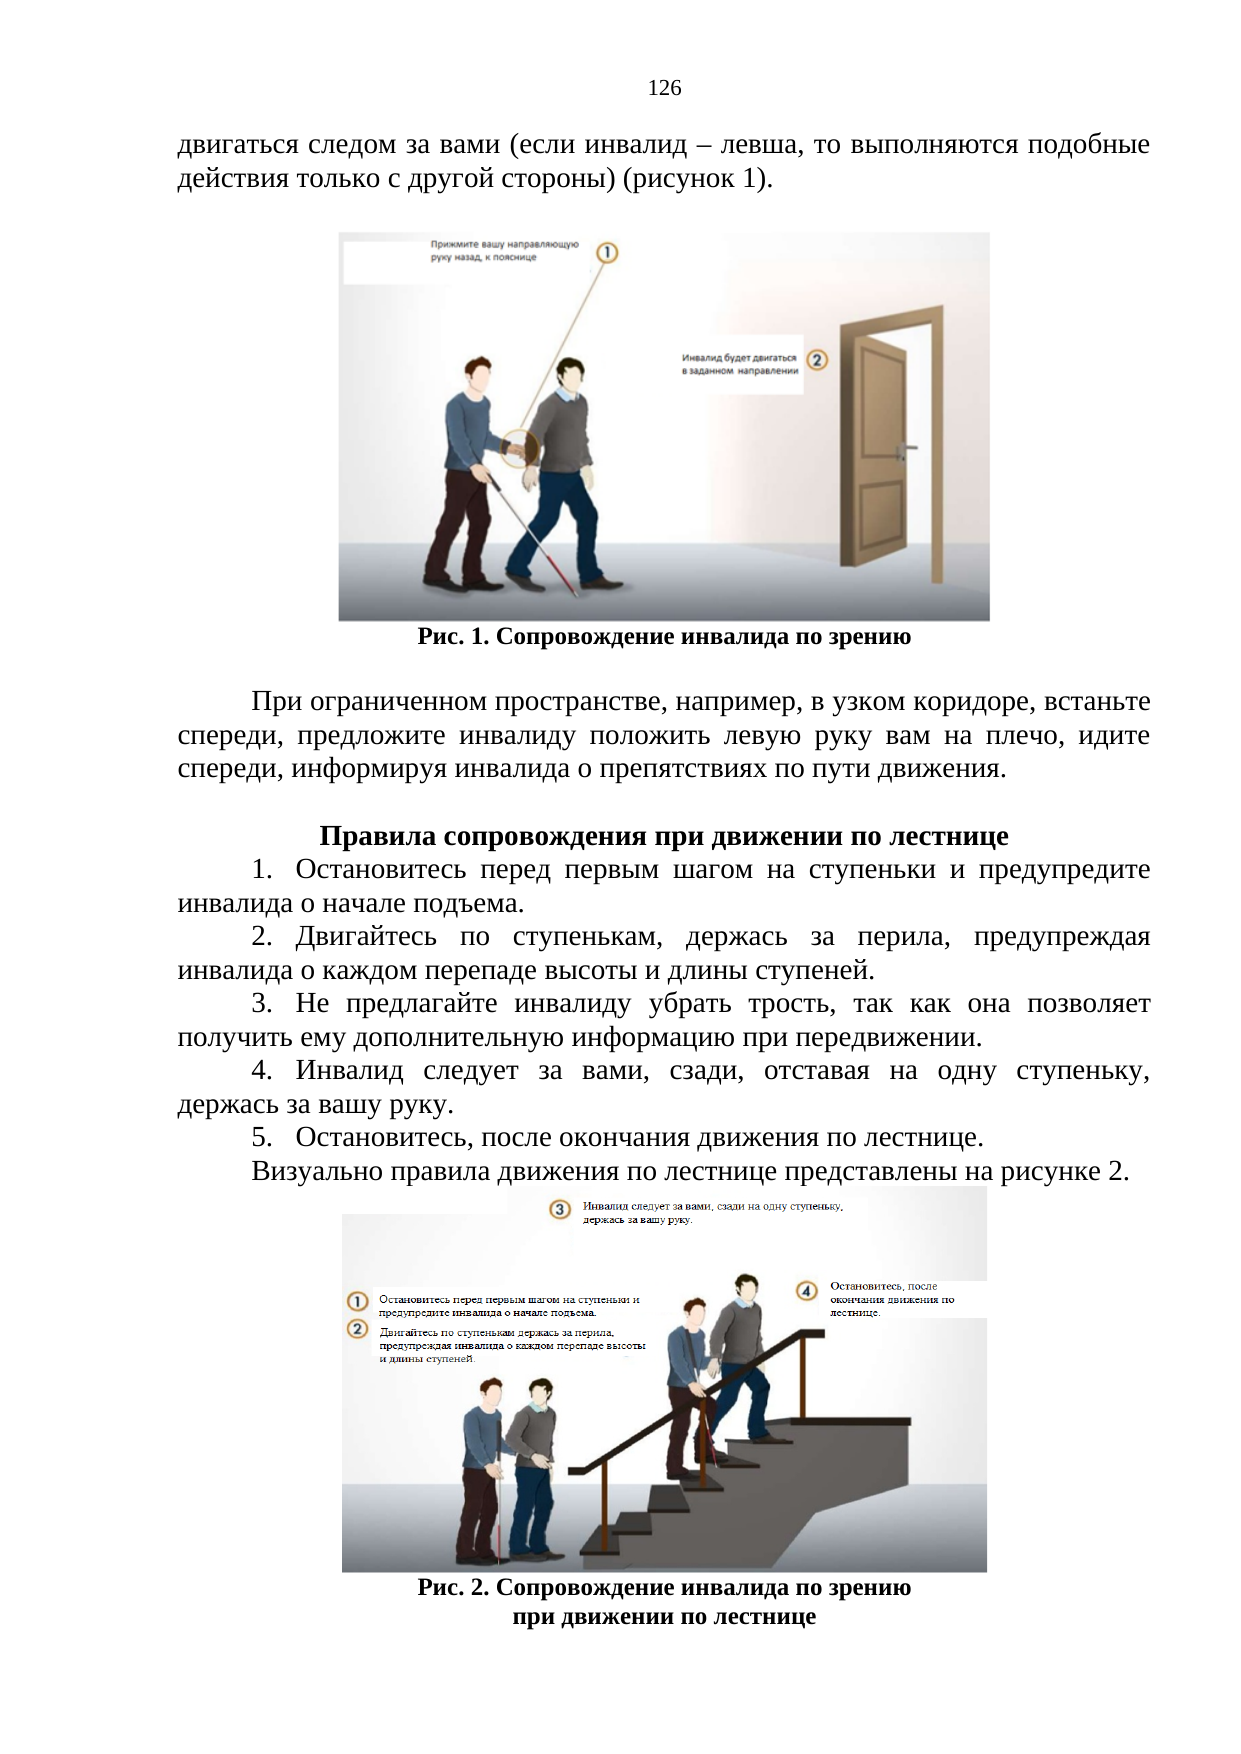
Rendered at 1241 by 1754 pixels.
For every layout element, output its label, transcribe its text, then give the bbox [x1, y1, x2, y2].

text Визуально правила движения по лестнице представлены на рисунке 2. [177, 1153, 1152, 1187]
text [177, 126, 1152, 193]
text 3. Не предлагайте инвалиду убрать трость, так как она позволяет получить ему дополнительную информацию при передвижении. [177, 985, 1152, 1052]
text 4. Инвалид следует за вами, сзади, отставая на одну ступеньку, держась за вашу руку. [177, 1052, 1152, 1119]
text При ограниченном пространстве, например, в узком коридоре, встаньте спереди, предложите инвалиду положить левую руку вам на плечо, идите спереди, информируя инвалида о препятствиях по пути движения. [177, 683, 1152, 784]
text Рис. 2. Сопровождение инвалида по зрению [177, 1572, 1152, 1601]
text Правила сопровождения при движении по лестнице [177, 818, 1152, 851]
text 5. Остановитесь, после окончания движения по лестнице. [177, 1119, 1152, 1153]
text 1. Остановитесь перед первым шагом на ступеньки и предупредите инвалида о начале подъема. [177, 851, 1152, 918]
picture [338, 227, 991, 622]
text 2. Двигайтесь по ступенькам, держась за перила, предупреждая инвалида о каждом перепаде высоты и длины ступеней. [177, 918, 1152, 985]
picture [341, 1186, 988, 1573]
text Рис. 1. Сопровождение инвалида по зрению [177, 621, 1152, 650]
text при движении по лестнице [177, 1601, 1152, 1630]
